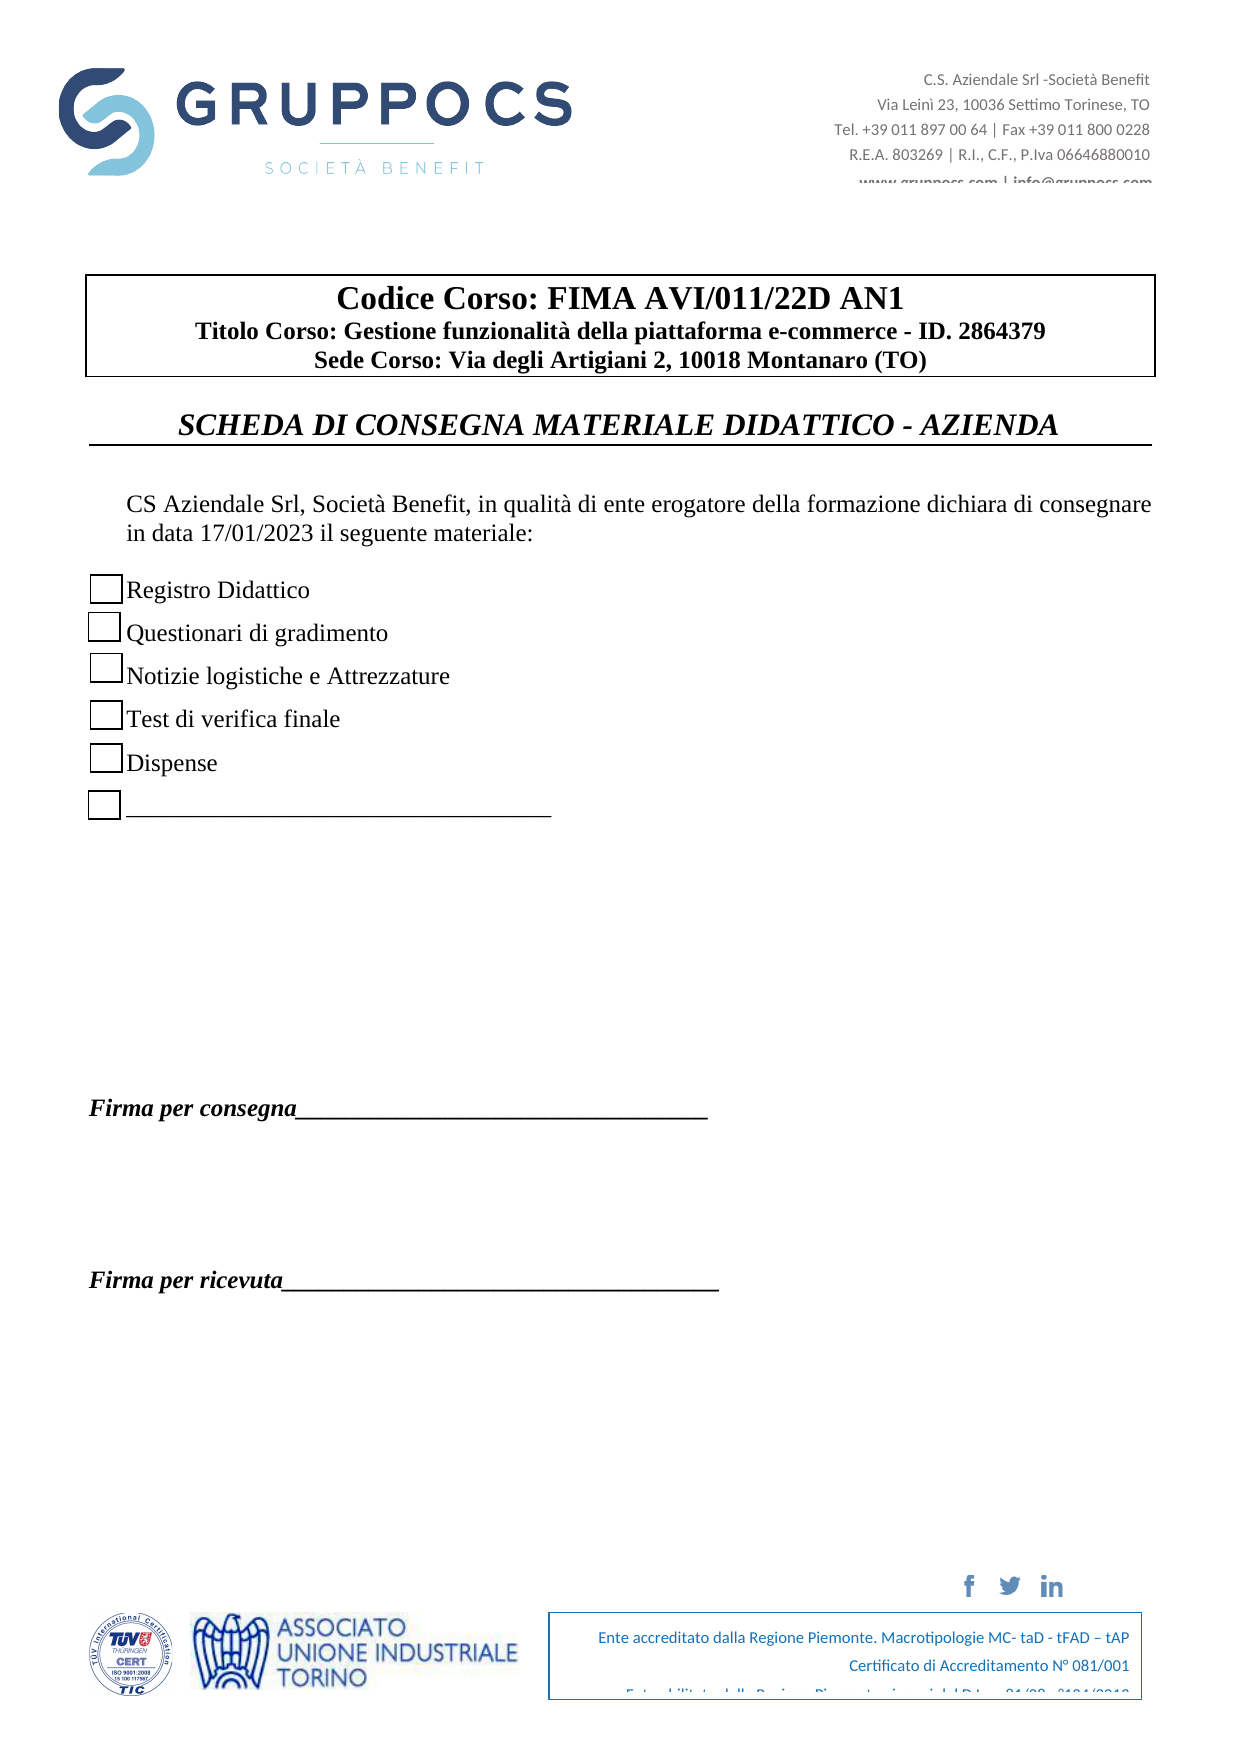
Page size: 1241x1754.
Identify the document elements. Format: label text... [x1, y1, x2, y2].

text Questionari di gradimento [126, 618, 1152, 647]
picture [89, 1613, 173, 1696]
text CS Aziendale Srl, Società Benefit, in qualità di ente erogatore della formazione dichiara di consegnare in data 17/01/2023 il seguente materiale: [126, 489, 1152, 546]
text Test di verifica finale [126, 704, 1152, 733]
text Firma per consegna_________________________________ [29, 1093, 1152, 1121]
text SCHEDA DI CONSEGNA MATERIALE DIDATTICO - AZIENDA [88, 406, 1152, 446]
text Titolo Corso: Gestione funzionalità della piattaforma e-commerce - ID. 2864379 [88, 316, 1152, 341]
text Sede Corso: Via degli Artigiani 2, 10018 Montanaro (TO) [87, 341, 1154, 376]
text Firma per ricevuta___________________________________ [88, 1265, 1152, 1294]
picture [58, 68, 580, 178]
text __________________________________ [126, 791, 1152, 819]
text Notizie logistiche e Attrezzature [126, 661, 1152, 690]
text Codice Corso: FIMA AVI/011/22D AN1 [87, 276, 1154, 316]
text Dispense [126, 748, 1152, 776]
picture [964, 1575, 1063, 1597]
text Registro Didattico [126, 575, 1152, 604]
picture [190, 1612, 520, 1690]
